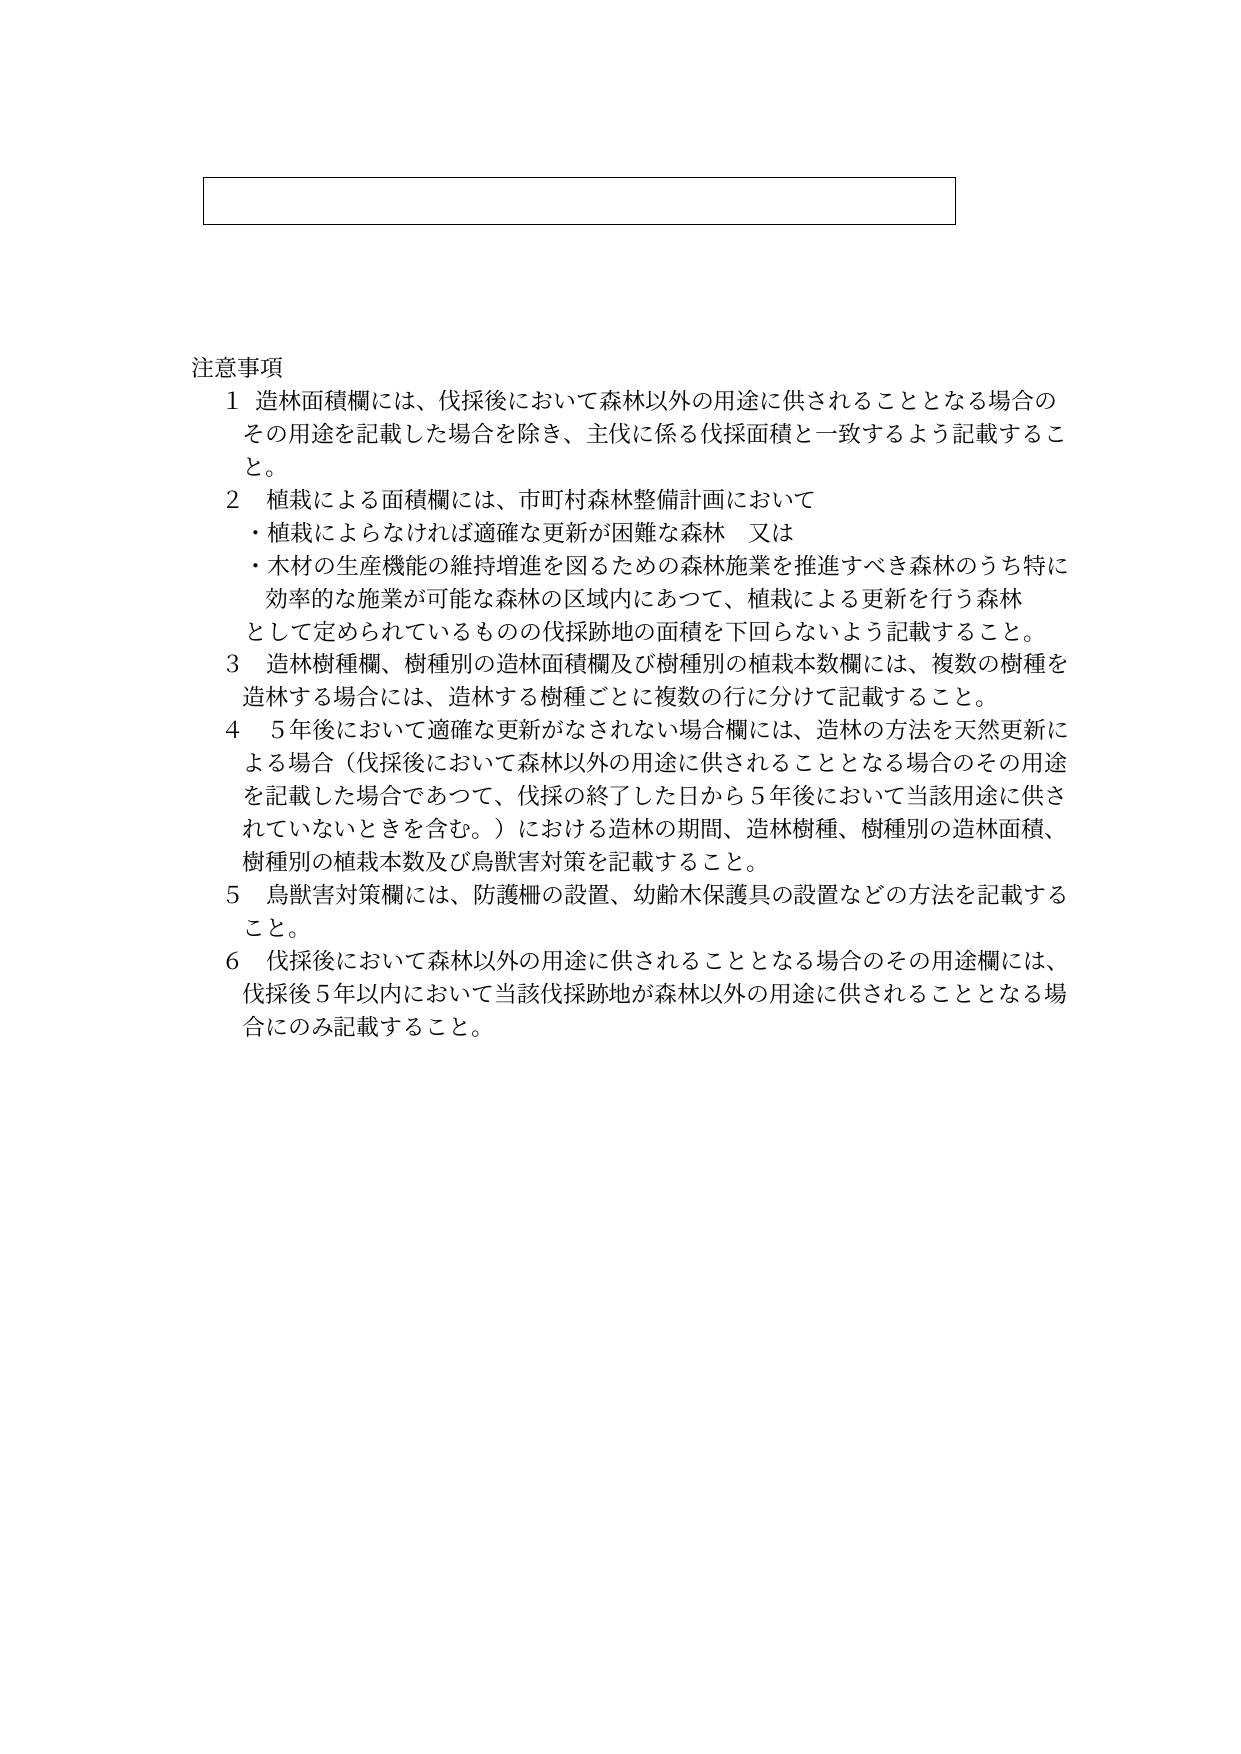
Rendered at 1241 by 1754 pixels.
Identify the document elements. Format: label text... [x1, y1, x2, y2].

text ２ 植栽による面積欄には、市町村森林整備計画において [221, 482, 1079, 515]
text ３ 造林樹種欄、樹種別の造林面積欄及び樹種別の植栽本数欄には、複数の樹種を造林する場合には、造林する樹種ごとに複数の行に分けて記載すること。 [221, 646, 1079, 712]
text １ 造林面積欄には、伐採後において森林以外の用途に供されることとなる場合のその用途を記載した場合を除き、主伐に係る伐採面積と一致するよう記載すること。 [221, 383, 1079, 482]
text ・木材の生産機能の維持増進を図るための森林施業を推進すべき森林のうち特に効率的な施業が可能な森林の区域内にあつて、植栽による更新を行う森林 [244, 548, 1079, 613]
text ６ 伐採後において森林以外の用途に供されることとなる場合のその用途欄には、伐採後５年以内において当該伐採跡地が森林以外の用途に供されることとなる場合にのみ記載すること。 [221, 943, 1079, 1041]
text ５ 鳥獣害対策欄には、防護柵の設置、幼齢木保護具の設置などの方法を記載すること。 [221, 877, 1079, 943]
text として定められているものの伐採跡地の面積を下回らないよう記載すること。 [221, 613, 1079, 646]
table_header [204, 178, 955, 224]
text ・植栽によらなければ適確な更新が困難な森林 又は [244, 515, 1079, 548]
text ４ ５年後において適確な更新がなされない場合欄には、造林の方法を天然更新による場合（伐採後において森林以外の用途に供されることとなる場合のその用途を記載した場合であつて、伐採の終了した日から５年後において当該用途に供されていないときを含む。）における造林の期間、造林樹種、樹種別の造林面積、樹種別の植栽本数及び鳥獣害対策を記載すること。 [221, 712, 1079, 877]
text 注意事項 [191, 350, 1079, 383]
